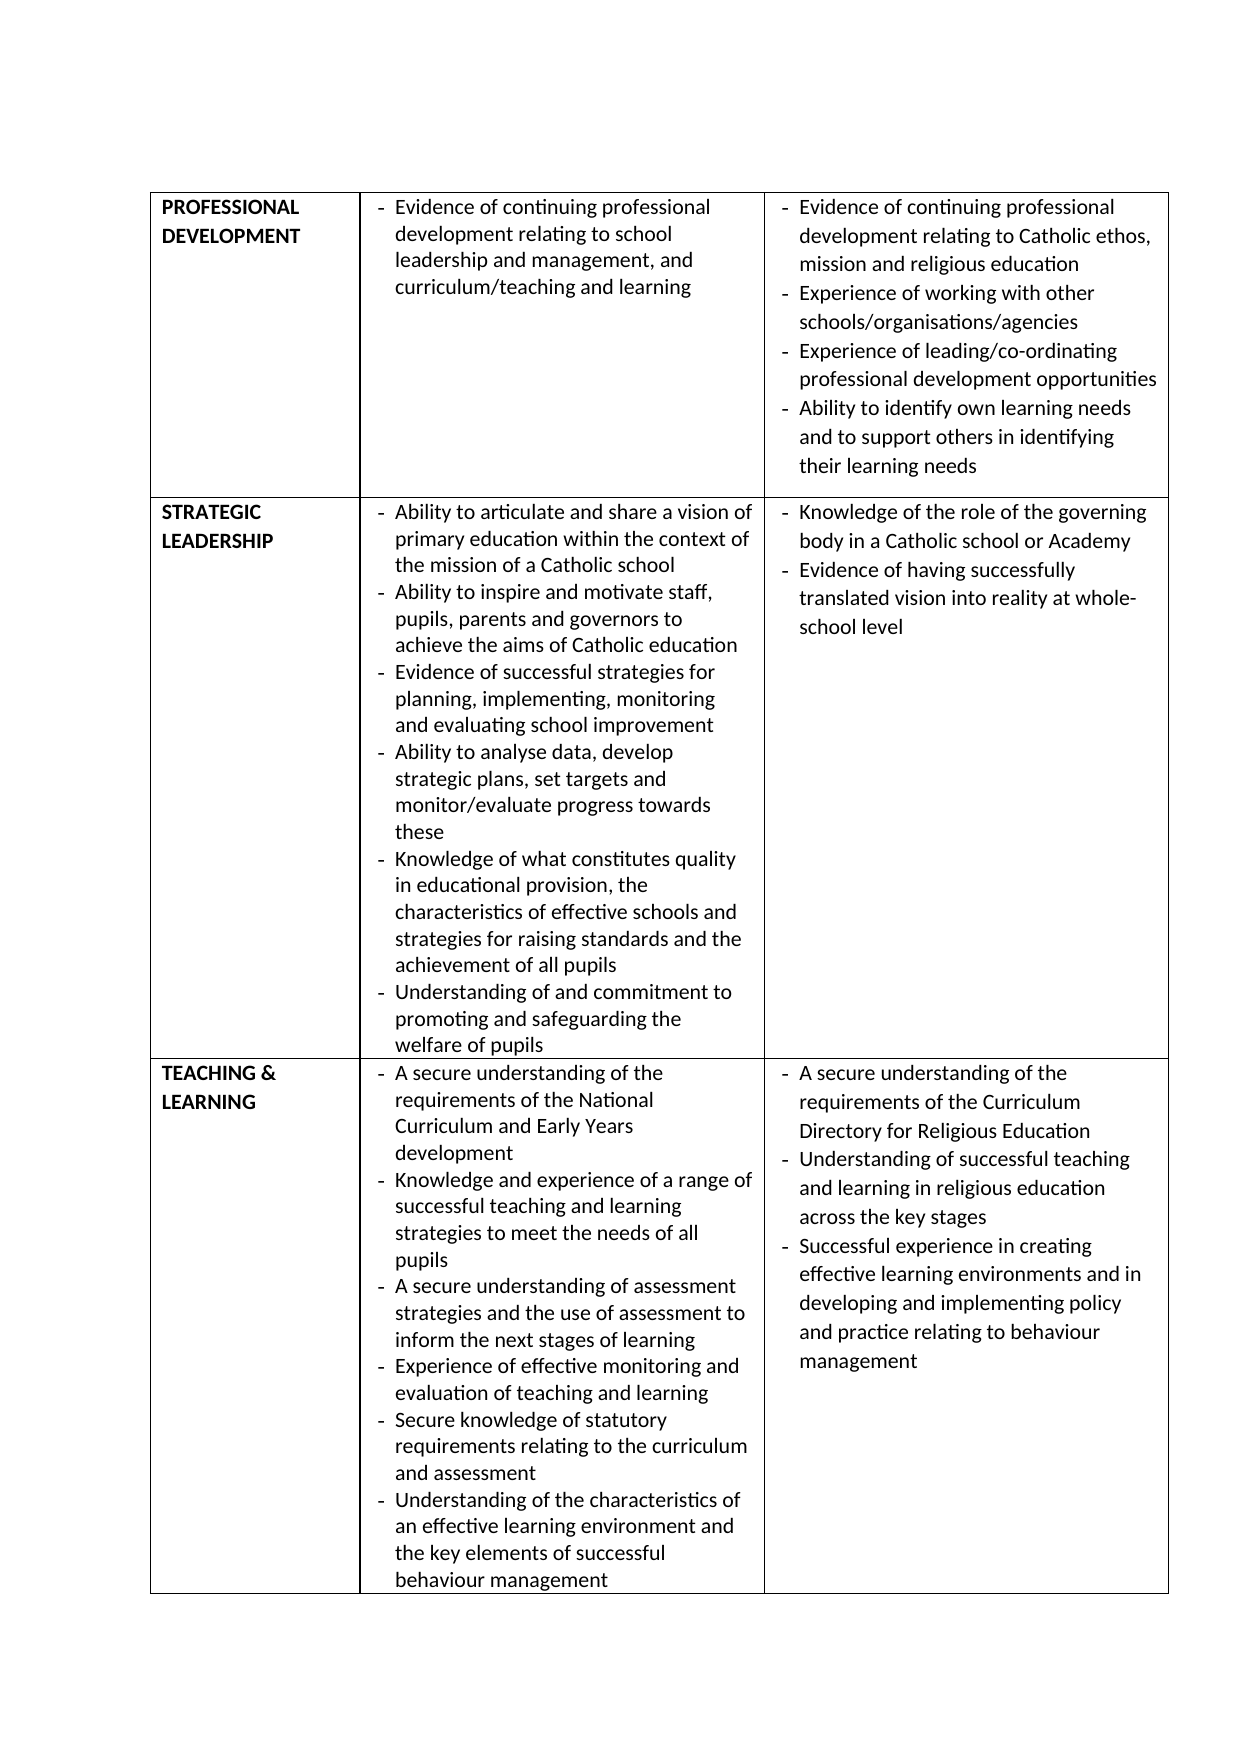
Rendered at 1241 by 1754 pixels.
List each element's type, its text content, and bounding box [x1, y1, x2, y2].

table_cell Knowledge of the role of the governing body in a Catholic school or Academy Evidence of having successfully translated vision into reality at whole-school level [765, 498, 1168, 1058]
table_cell TEACHING & LEARNING [151, 1059, 359, 1593]
table_header PROFESSIONAL DEVELOPMENT [151, 193, 359, 497]
table_header Evidence of continuing professional development relating to Catholic ethos, mission and religious education Experience of working with other schools/organisations/agencies Experience of leading/co-ordinating professional development opportunities Ability to identify own learning needs and to support others in identifying their learning needs [765, 193, 1168, 497]
table_cell Ability to articulate and share a vision of primary education within the context of the mission of a Catholic school Ability to inspire and motivate staff, pupils, parents and governors to achieve the aims of Catholic education Evidence of successful strategies for planning, implementing, monitoring and evaluating school improvement Ability to analyse data, develop strategic plans, set targets and monitor/evaluate progress towards these Knowledge of what constitutes quality in educational provision, the characteristics of effective schools and strategies for raising standards and the achievement of all pupils Understanding of and commitment to promoting and safeguarding the welfare of pupils [361, 498, 764, 1058]
table_cell STRATEGIC LEADERSHIP [151, 498, 359, 1058]
table_cell A secure understanding of the requirements of the Curriculum Directory for Religious Education Understanding of successful teaching and learning in religious education across the key stages Successful experience in creating effective learning environments and in developing and implementing policy and practice relating to behaviour management [765, 1059, 1168, 1593]
table_header Evidence of continuing professional development relating to school leadership and management, and curriculum/teaching and learning [361, 193, 764, 497]
table_cell A secure understanding of the requirements of the National Curriculum and Early Years development Knowledge and experience of a range of successful teaching and learning strategies to meet the needs of all pupils A secure understanding of assessment strategies and the use of assessment to inform the next stages of learning Experience of effective monitoring and evaluation of teaching and learning Secure knowledge of statutory requirements relating to the curriculum and assessment Understanding of the characteristics of an effective learning environment and the key elements of successful behaviour management [361, 1059, 764, 1593]
